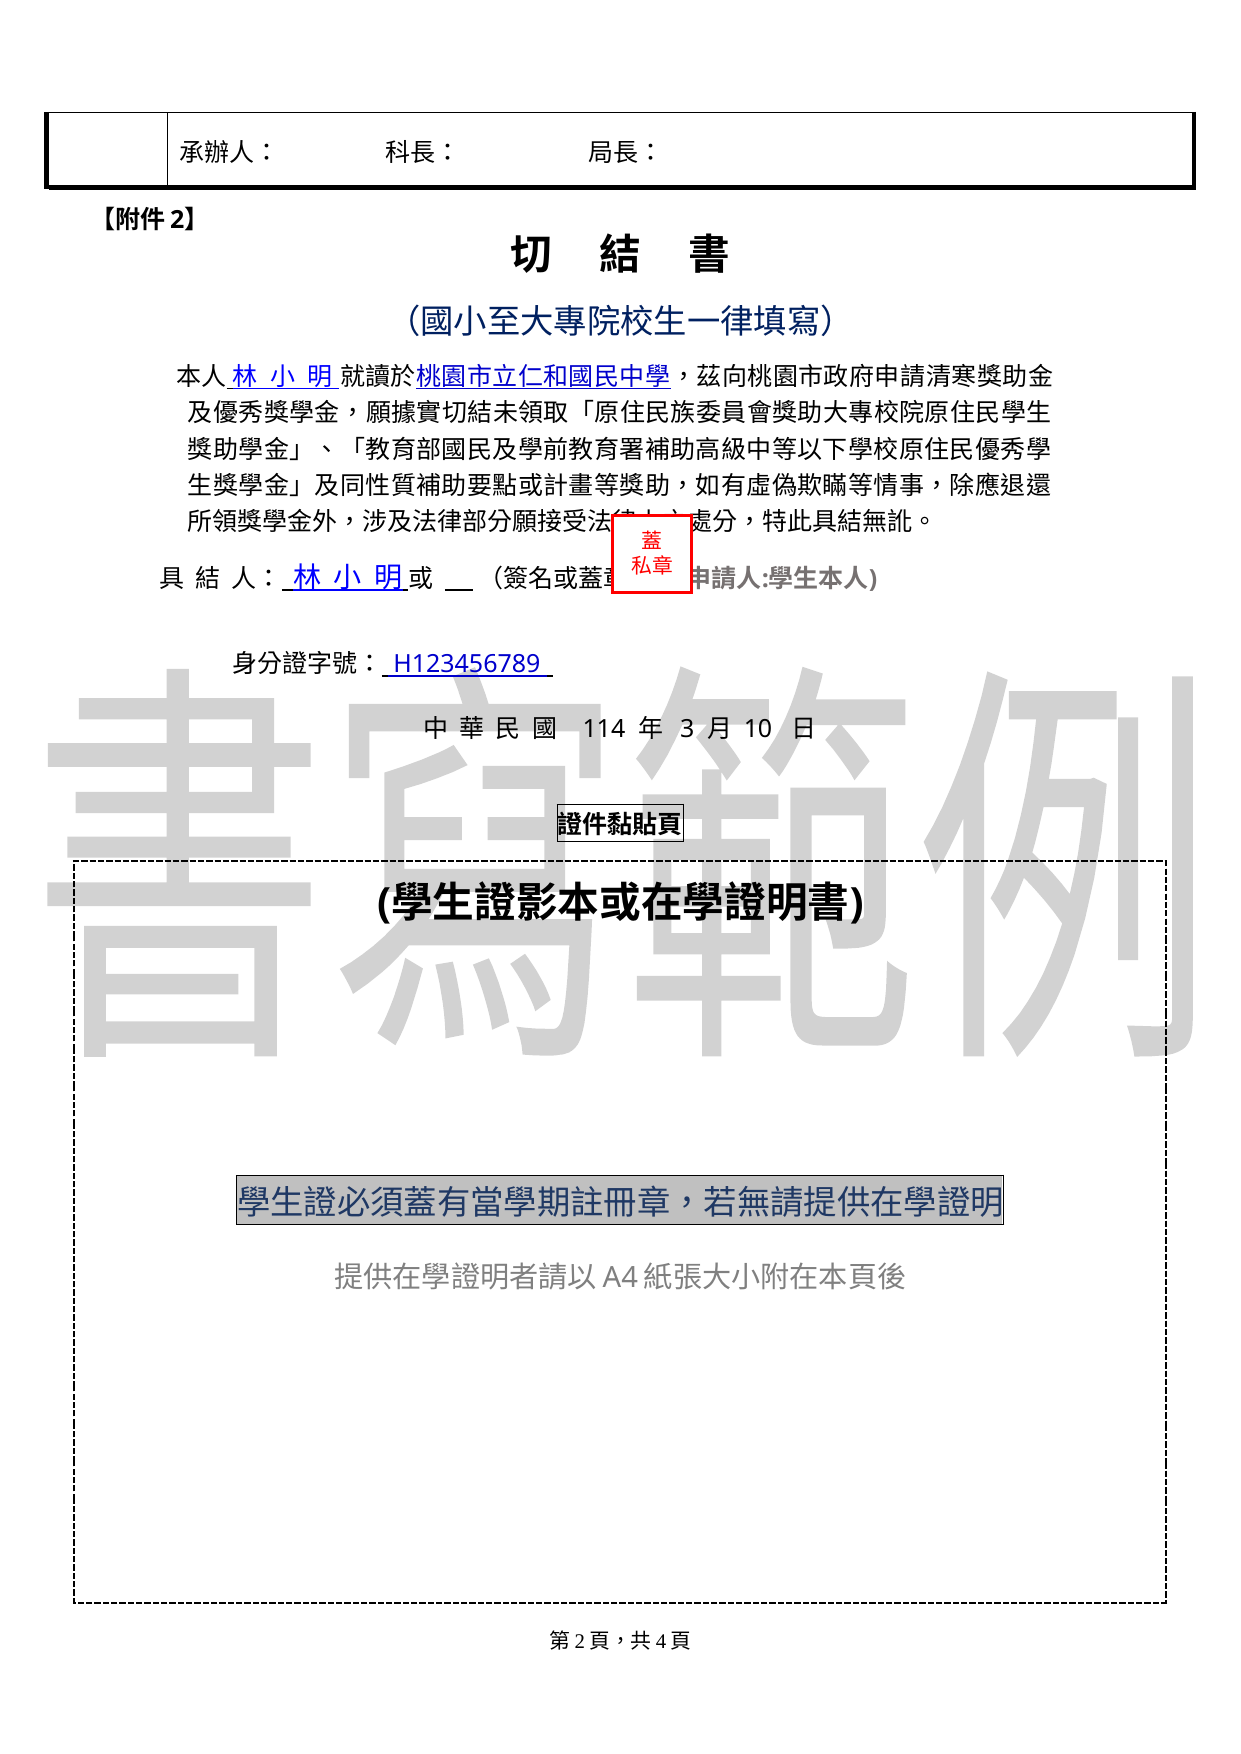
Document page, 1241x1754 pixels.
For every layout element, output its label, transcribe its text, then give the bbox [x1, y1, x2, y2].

text 中 華 民 國 114 年 3 月 10 日 [75, 708, 1165, 744]
text 切 結 書 [75, 221, 1165, 282]
text (學生證影本或在學證明書) [73, 860, 1167, 937]
text 身分證字號： H123456789 [194, 643, 1165, 681]
text 學生證必須蓋有當學期註冊章，若無請提供在學證明 [75, 1162, 1165, 1237]
table_cell 複審 [49, 113, 167, 185]
subtitle 具 結 人： 林 小 明 或 （簽名或蓋章）(指申請人:學生本人) [75, 538, 1165, 613]
text 證件黏貼頁 [75, 785, 1165, 860]
text （國小至大專院校生一律填寫） [75, 282, 1165, 357]
text 本人 林 小 明 就讀於桃園市立仁和國民中學，茲向桃園市政府申請清寒獎助金及優秀獎學金，願據實切結未領取「原住民族委員會獎助大專校院原住民學生獎助學金」、「教育部國民及學前教育署補助高級中等以下學校原住民優秀學生獎學金」及同性質補助要點或計畫等獎助，如有虛偽欺瞞等情事，除應退還所領獎學金外，涉及法律部分願接受法律上之處分，特此具結無訛。 [104, 357, 1053, 538]
text 提供在學證明者請以A4紙張大小附在本頁後 [75, 1237, 1165, 1312]
table_cell 承辦人： 科長： 局長： [168, 113, 1192, 185]
